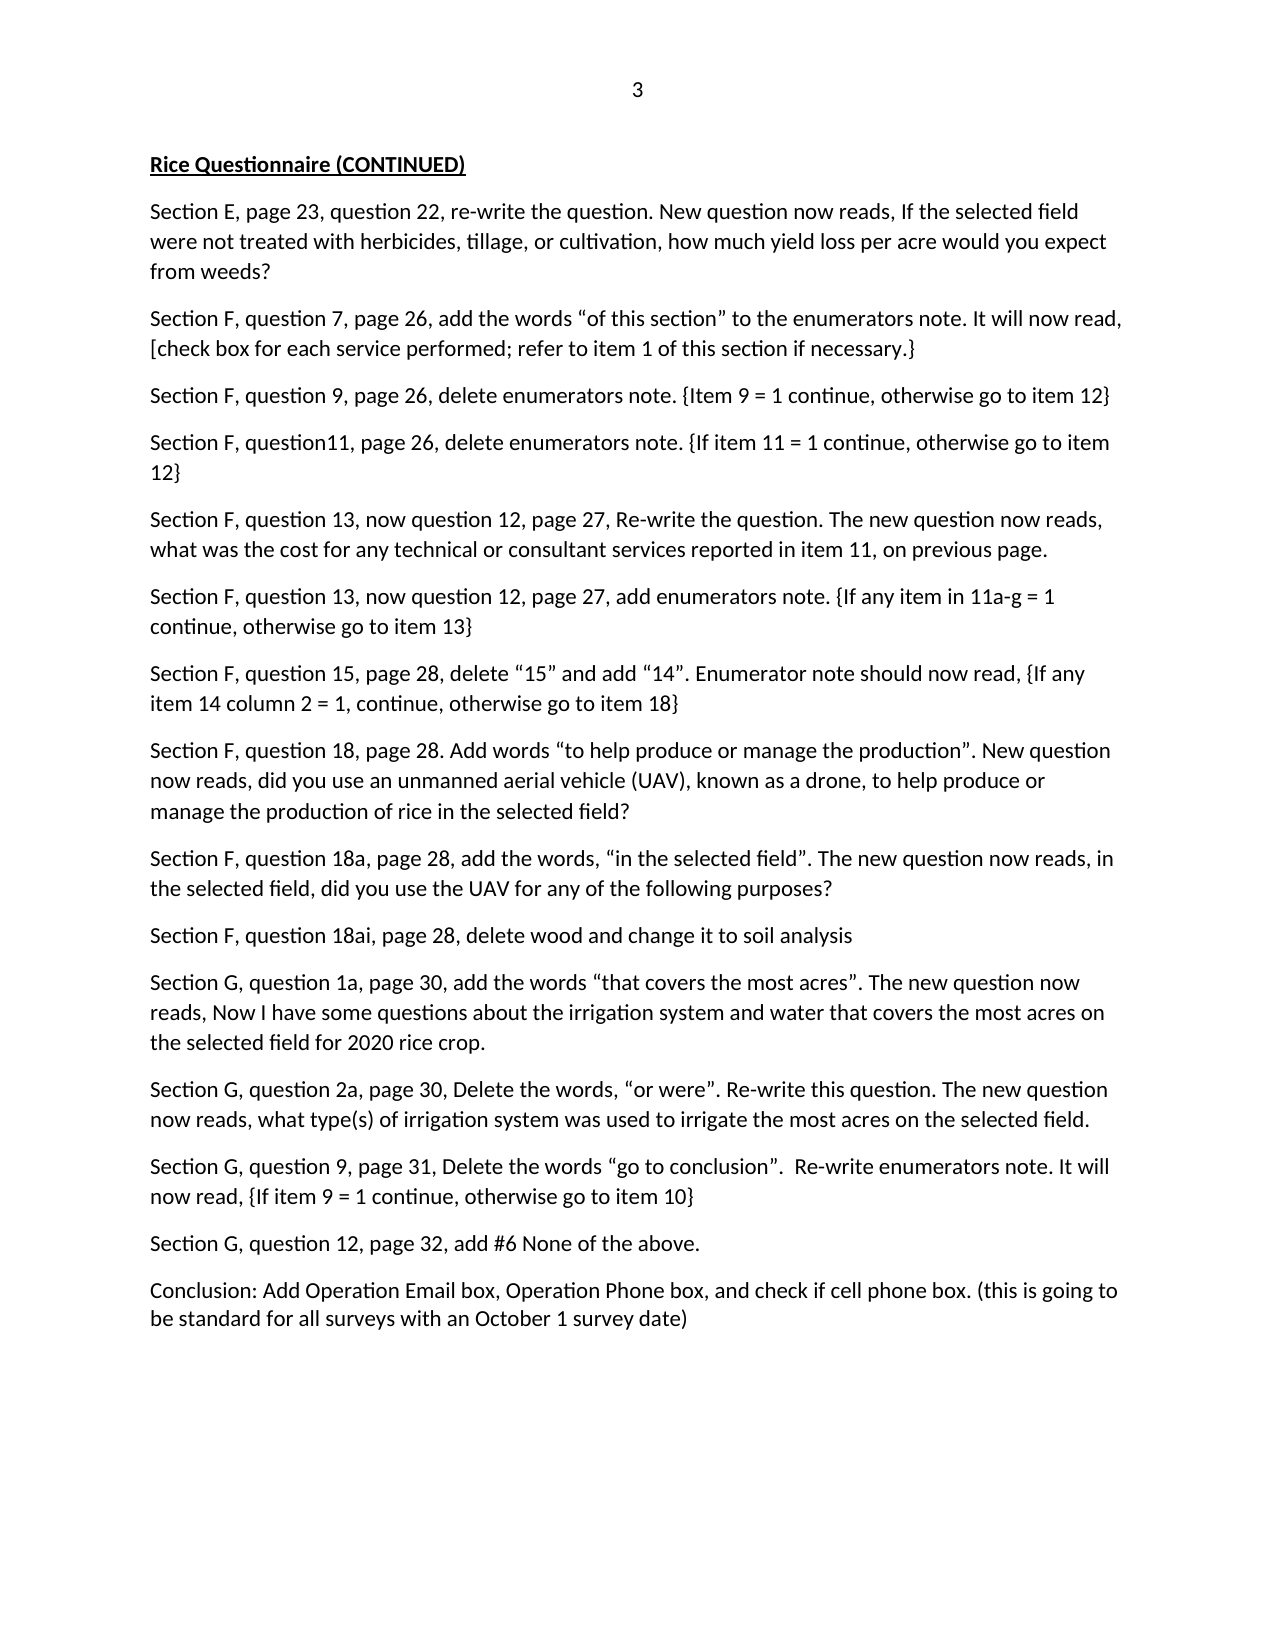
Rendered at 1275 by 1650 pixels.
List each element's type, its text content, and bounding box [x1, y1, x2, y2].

text Section G, question 12, page 32, add #6 None of the above. [150, 1229, 1125, 1257]
text Section G, question 9, page 31, Delete the words “go to conclusion”. Re-write enumerators note. It will now read, {If item 9 = 1 continue, otherwise go to item 10} [150, 1152, 1125, 1210]
text Section G, question 2a, page 30, Delete the words, “or were”. Re-write this question. The new question now reads, what type(s) of irrigation system was used to irrigate the most acres on the selected field. [150, 1075, 1125, 1133]
text Section F, question 7, page 26, add the words “of this section” to the enumerators note. It will now read, [check box for each service performed; refer to item 1 of this section if necessary.} [150, 304, 1125, 362]
text Section F, question 13, now question 12, page 27, Re-write the question. The new question now reads, what was the cost for any technical or consultant services reported in item 11, on previous page. [150, 505, 1125, 563]
text Section F, question 15, page 28, delete “15” and add “14”. Enumerator note should now read, {If any item 14 column 2 = 1, continue, otherwise go to item 18} [150, 659, 1125, 718]
text Section F, question 18, page 28. Add words “to help produce or manage the production”. New question now reads, did you use an unmanned aerial vehicle (UAV), known as a drone, to help produce or manage the production of rice in the selected field? [150, 736, 1125, 825]
text Section F, question 18a, page 28, add the words, “in the selected field”. The new question now reads, in the selected field, did you use the UAV for any of the following purposes? [150, 844, 1125, 902]
text Section F, question 13, now question 12, page 27, add enumerators note. {If any item in 11a-g = 1 continue, otherwise go to item 13} [150, 582, 1125, 641]
text Section F, question11, page 26, delete enumerators note. {If item 11 = 1 continue, otherwise go to item 12} [150, 428, 1125, 486]
text Rice Questionnaire (CONTINUED) [150, 150, 1125, 178]
text Section F, question 9, page 26, delete enumerators note. {Item 9 = 1 continue, otherwise go to item 12} [150, 381, 1125, 409]
text Section G, question 1a, page 30, add the words “that covers the most acres”. The new question now reads, Now I have some questions about the irrigation system and water that covers the most acres on the selected field for 2020 rice crop. [150, 968, 1125, 1056]
text Section F, question 18ai, page 28, delete wood and change it to soil analysis [150, 921, 1125, 949]
text Section E, page 23, question 22, re-write the question. New question now reads, If the selected field were not treated with herbicides, tillage, or cultivation, how much yield loss per acre would you expect from weeds? [150, 197, 1125, 285]
